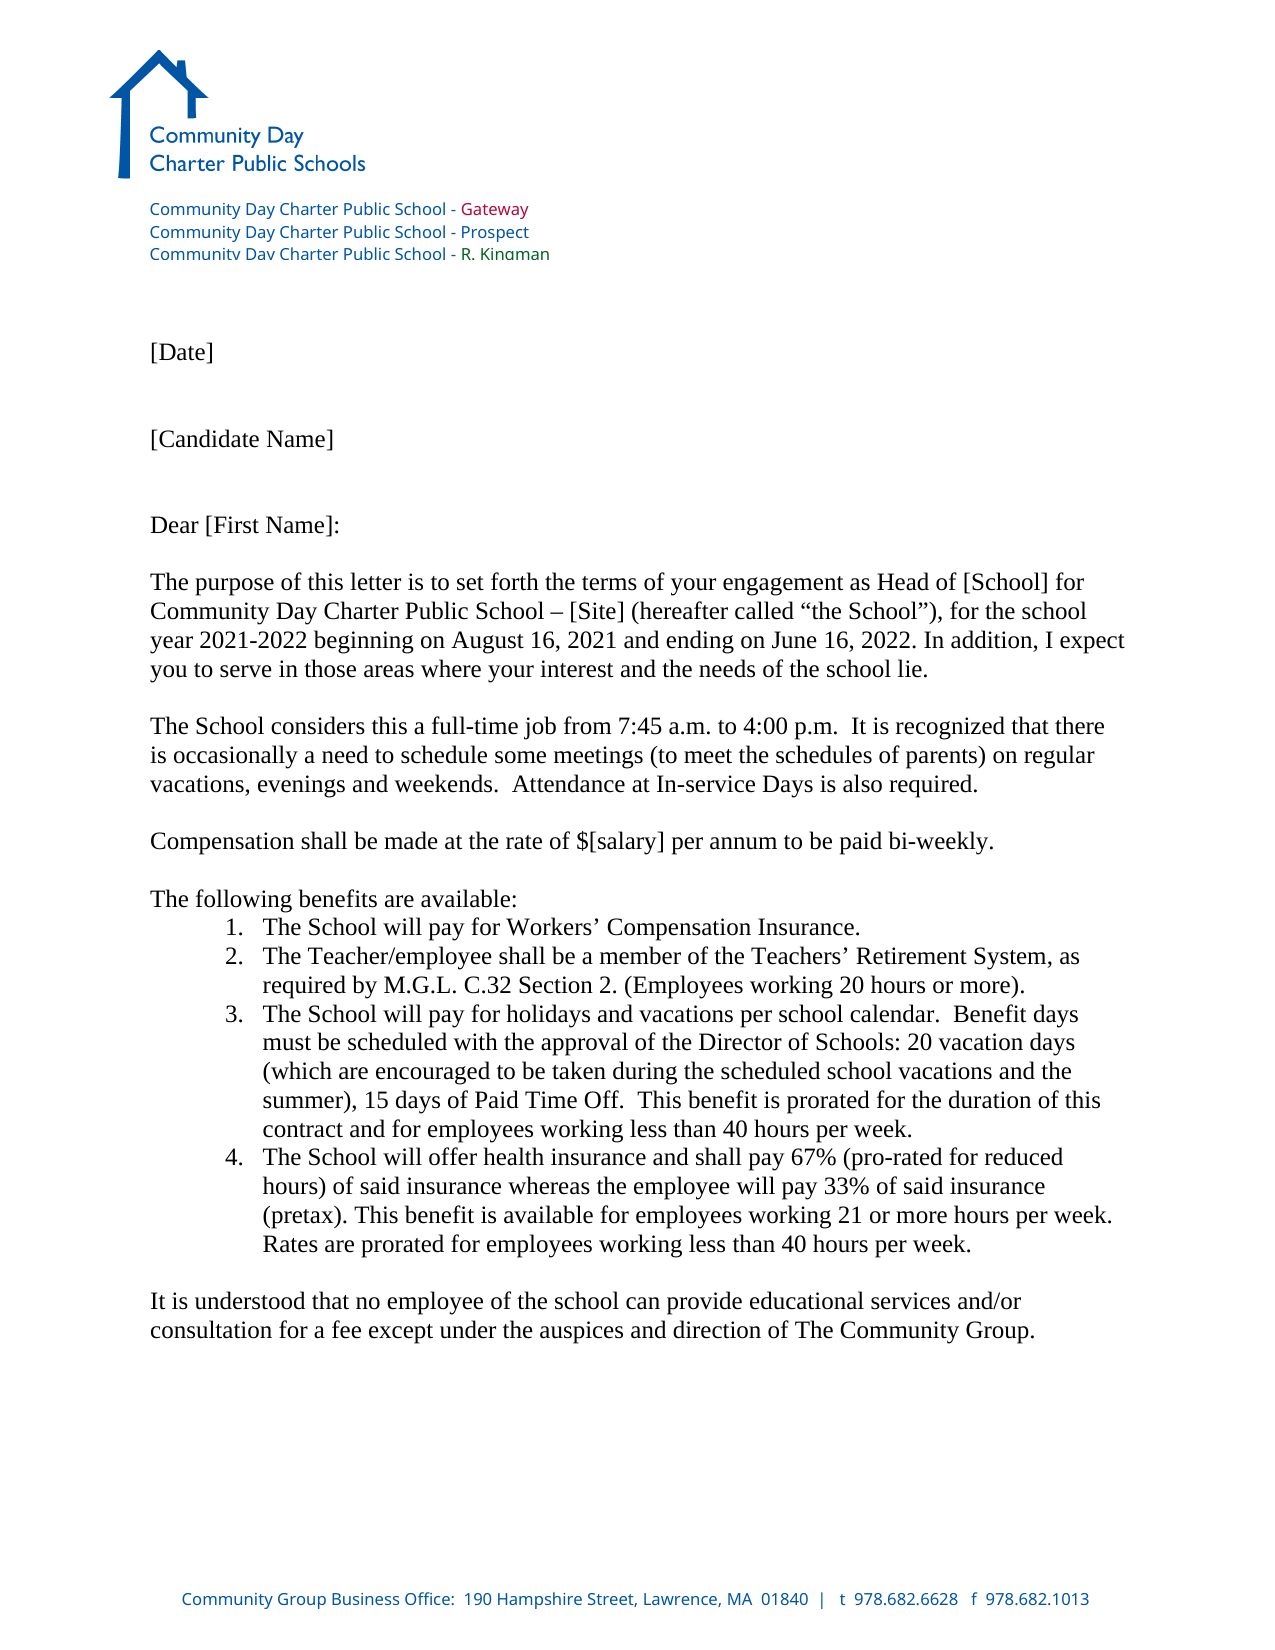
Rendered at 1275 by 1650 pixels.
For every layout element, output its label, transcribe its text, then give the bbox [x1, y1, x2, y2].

text The School considers this a full-time job from 7:45 a.m. to 4:00 p.m. It is recognized that there is occasionally a need to schedule some meetings (to meet the schedules of parents) on regular vacations, evenings and weekends. Attendance at In-service Days is also required. [150, 711, 1125, 797]
text [Candidate Name] [150, 424, 1125, 452]
text [Date] [150, 337, 1125, 366]
text The following benefits are available: [150, 884, 1125, 912]
picture [109, 50, 369, 236]
text It is understood that no employee of the school can provide educational services and/or consultation for a fee except under the auspices and direction of The Community Group. [150, 1286, 1125, 1344]
list The Teacher/employee shall be a member of the Teachers’ Retirement System, as required by M.G.L. C.32 Section 2. (Employees working 20 hours or more). [225, 941, 1125, 999]
list The School will pay for holidays and vacations per school calendar. Benefit days must be scheduled with the approval of the Director of Schools: 20 vacation days (which are encouraged to be taken during the scheduled school vacations and the summer), 15 days of Paid Time Off. This benefit is prorated for the duration of this contract and for employees working less than 40 hours per week. [225, 999, 1125, 1142]
list The School will offer health insurance and shall pay 67% (pro-rated for reduced hours) of said insurance whereas the employee will pay 33% of said insurance (pretax). This benefit is available for employees working 21 or more hours per week. Rates are prorated for employees working less than 40 hours per week. [225, 1142, 1125, 1257]
text Dear [First Name]: [150, 510, 1125, 539]
text Compensation shall be made at the rate of $[salary] per annum to be paid bi-weekly. [150, 826, 1125, 855]
text The purpose of this letter is to set forth the terms of your engagement as Head of [School] for Community Day Charter Public School – [Site] (hereafter called “the School”), for the school year 2021-2022 beginning on August 16, 2021 and ending on June 16, 2022. In addition, I expect you to serve in those areas where your interest and the needs of the school lie. [150, 567, 1125, 682]
list The School will pay for Workers’ Compensation Insurance. [225, 912, 1125, 941]
